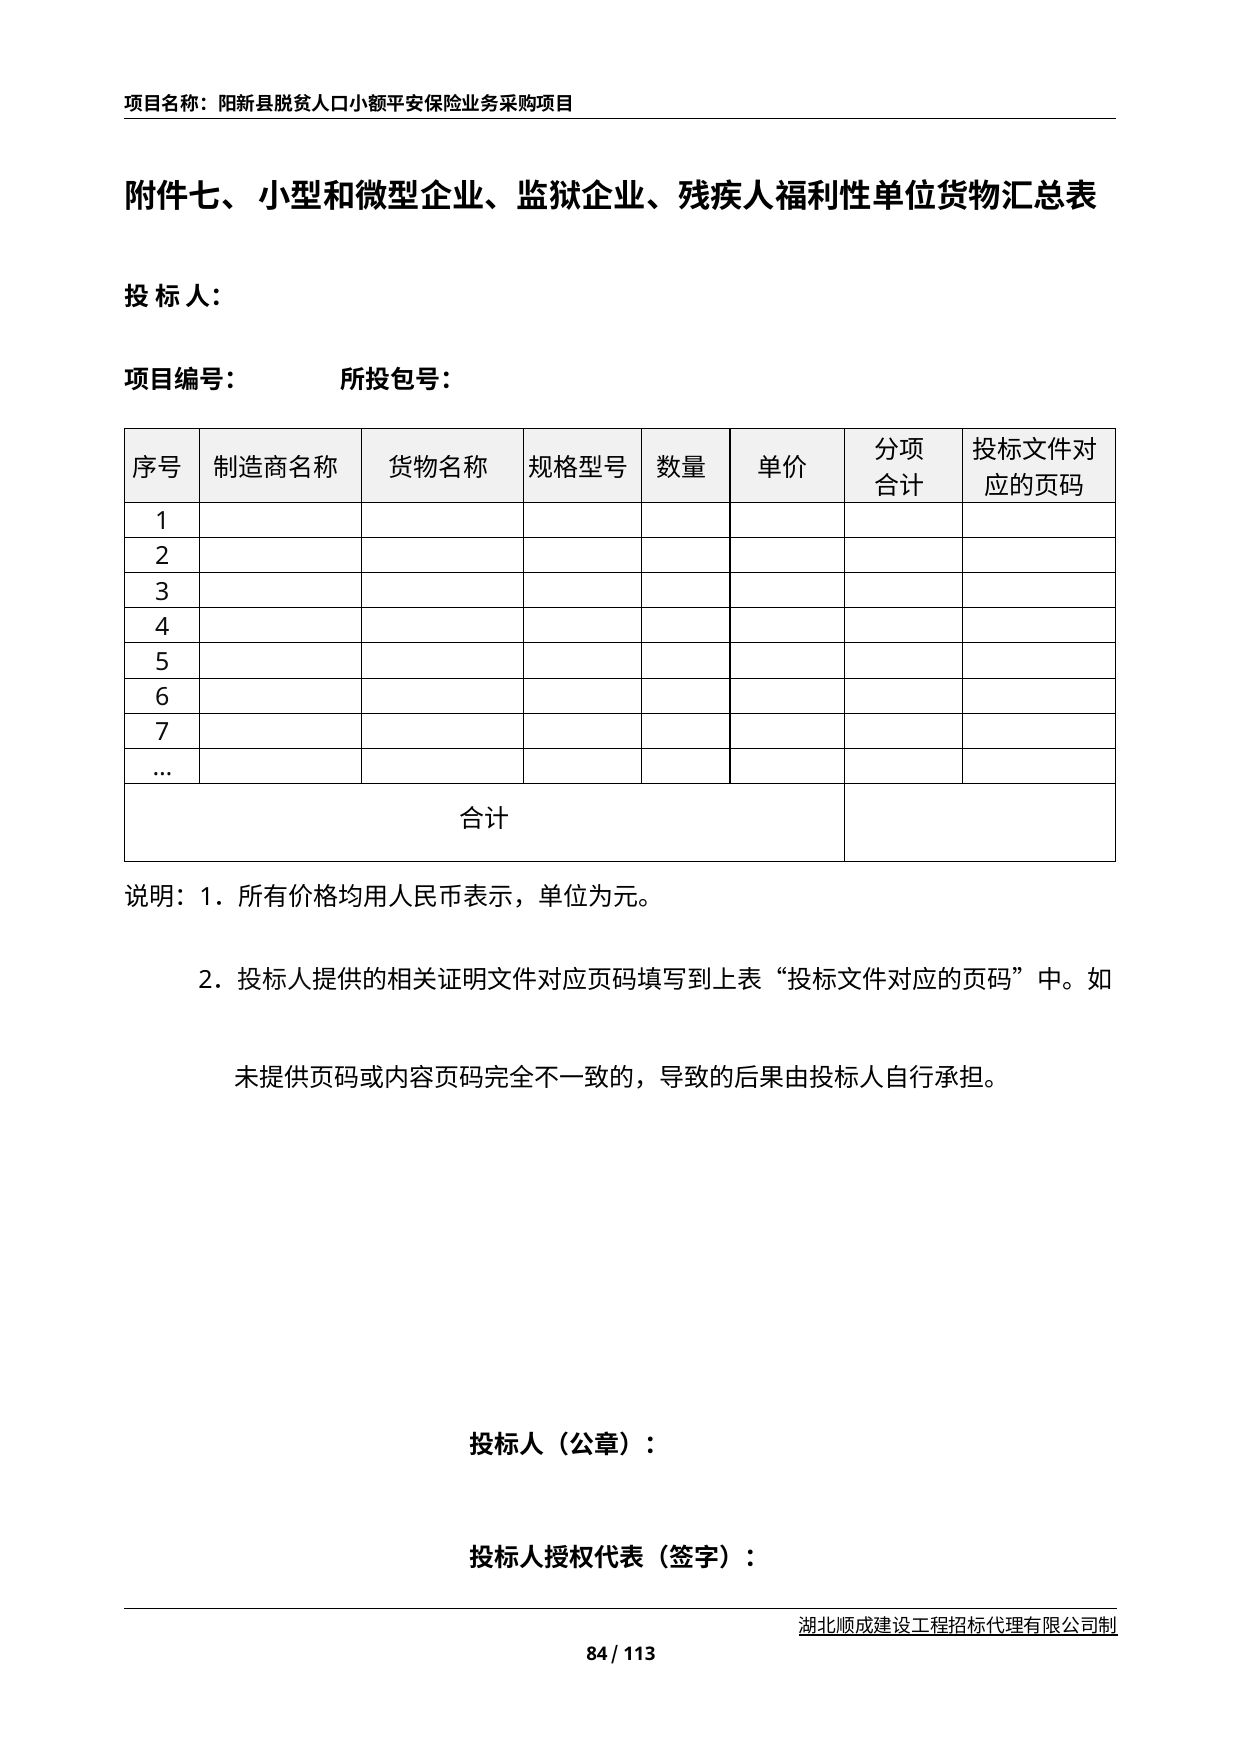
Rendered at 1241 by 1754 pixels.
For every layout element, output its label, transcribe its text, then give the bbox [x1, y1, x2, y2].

table_cell [963, 573, 1115, 607]
table_cell [642, 538, 729, 572]
table_cell [963, 749, 1115, 783]
table_cell [845, 784, 1115, 861]
table_header 分项 合计 [845, 429, 962, 502]
table_cell [524, 714, 641, 748]
table_cell [731, 714, 844, 748]
table_cell [524, 538, 641, 572]
table_cell [845, 503, 962, 537]
table_cell [963, 679, 1115, 712]
table_cell [362, 608, 523, 642]
table_cell [200, 679, 361, 712]
table_header 货物名称 [362, 429, 523, 502]
table_cell … [125, 749, 199, 783]
table_cell 4 [125, 608, 199, 642]
table_cell [200, 503, 361, 537]
text 投标人授权代表（签字）： [124, 1523, 1116, 1588]
table_cell [524, 608, 641, 642]
table_cell [362, 573, 523, 607]
table_cell [200, 573, 361, 607]
table_cell [845, 538, 962, 572]
text 投 标 人： [124, 262, 1116, 327]
table_cell [524, 573, 641, 607]
table_cell [362, 714, 523, 748]
table_cell [963, 714, 1115, 748]
table_cell [731, 608, 844, 642]
table_cell [845, 749, 962, 783]
table_cell [642, 714, 729, 748]
subtitle 小型和微型企业、监狱企业、残疾人福利性单位货物汇总表 [124, 161, 1116, 226]
table_cell [731, 749, 844, 783]
table_cell [963, 538, 1115, 572]
table_header 投标文件对应的页码 [963, 429, 1115, 502]
table_cell [200, 714, 361, 748]
table_cell [642, 749, 729, 783]
table_cell [731, 679, 844, 712]
table_cell [963, 503, 1115, 537]
table_cell [362, 643, 523, 677]
table_cell [642, 573, 729, 607]
text 2．投标人提供的相关证明文件对应页码填写到上表“投标文件对应的页码”中。如未提供页码或内容页码完全不一致的，导致的后果由投标人自行承担。 [198, 945, 1116, 1108]
table_cell [731, 643, 844, 677]
text 项目编号： 所投包号： [124, 345, 1116, 410]
table_cell [200, 749, 361, 783]
table_cell [642, 503, 729, 537]
table_cell [845, 573, 962, 607]
table_cell [200, 538, 361, 572]
table_cell 1 [125, 503, 199, 537]
table_cell [200, 643, 361, 677]
table_header 单价 [731, 429, 844, 502]
table_cell [731, 573, 844, 607]
text 说明：1．所有价格均用人民币表示，单位为元。 [124, 862, 1116, 927]
table_cell [200, 608, 361, 642]
table_cell [524, 679, 641, 712]
table_cell 合计 [125, 784, 844, 861]
table_cell 2 [125, 538, 199, 572]
table_cell 3 [125, 573, 199, 607]
table_cell [845, 714, 962, 748]
table_cell [642, 643, 729, 677]
table_cell [524, 749, 641, 783]
table_header 数量 [642, 429, 729, 502]
table_cell 7 [125, 714, 199, 748]
table_cell [963, 643, 1115, 677]
table_cell 5 [125, 643, 199, 677]
table_cell [845, 643, 962, 677]
table_cell [963, 608, 1115, 642]
table_cell [524, 643, 641, 677]
table_cell [362, 749, 523, 783]
table_cell [362, 679, 523, 712]
table_header 序号 [125, 429, 199, 502]
table_header 规格型号 [524, 429, 641, 502]
table_cell [524, 503, 641, 537]
table_header 制造商名称 [200, 429, 361, 502]
table_cell [731, 538, 844, 572]
table_cell [845, 679, 962, 712]
table_cell [642, 608, 729, 642]
table_cell [845, 608, 962, 642]
table_cell 6 [125, 679, 199, 712]
text 投标人（公章）： [124, 1410, 1116, 1475]
table_cell [362, 538, 523, 572]
table_cell [731, 503, 844, 537]
table_cell [642, 679, 729, 712]
table_cell [362, 503, 523, 537]
